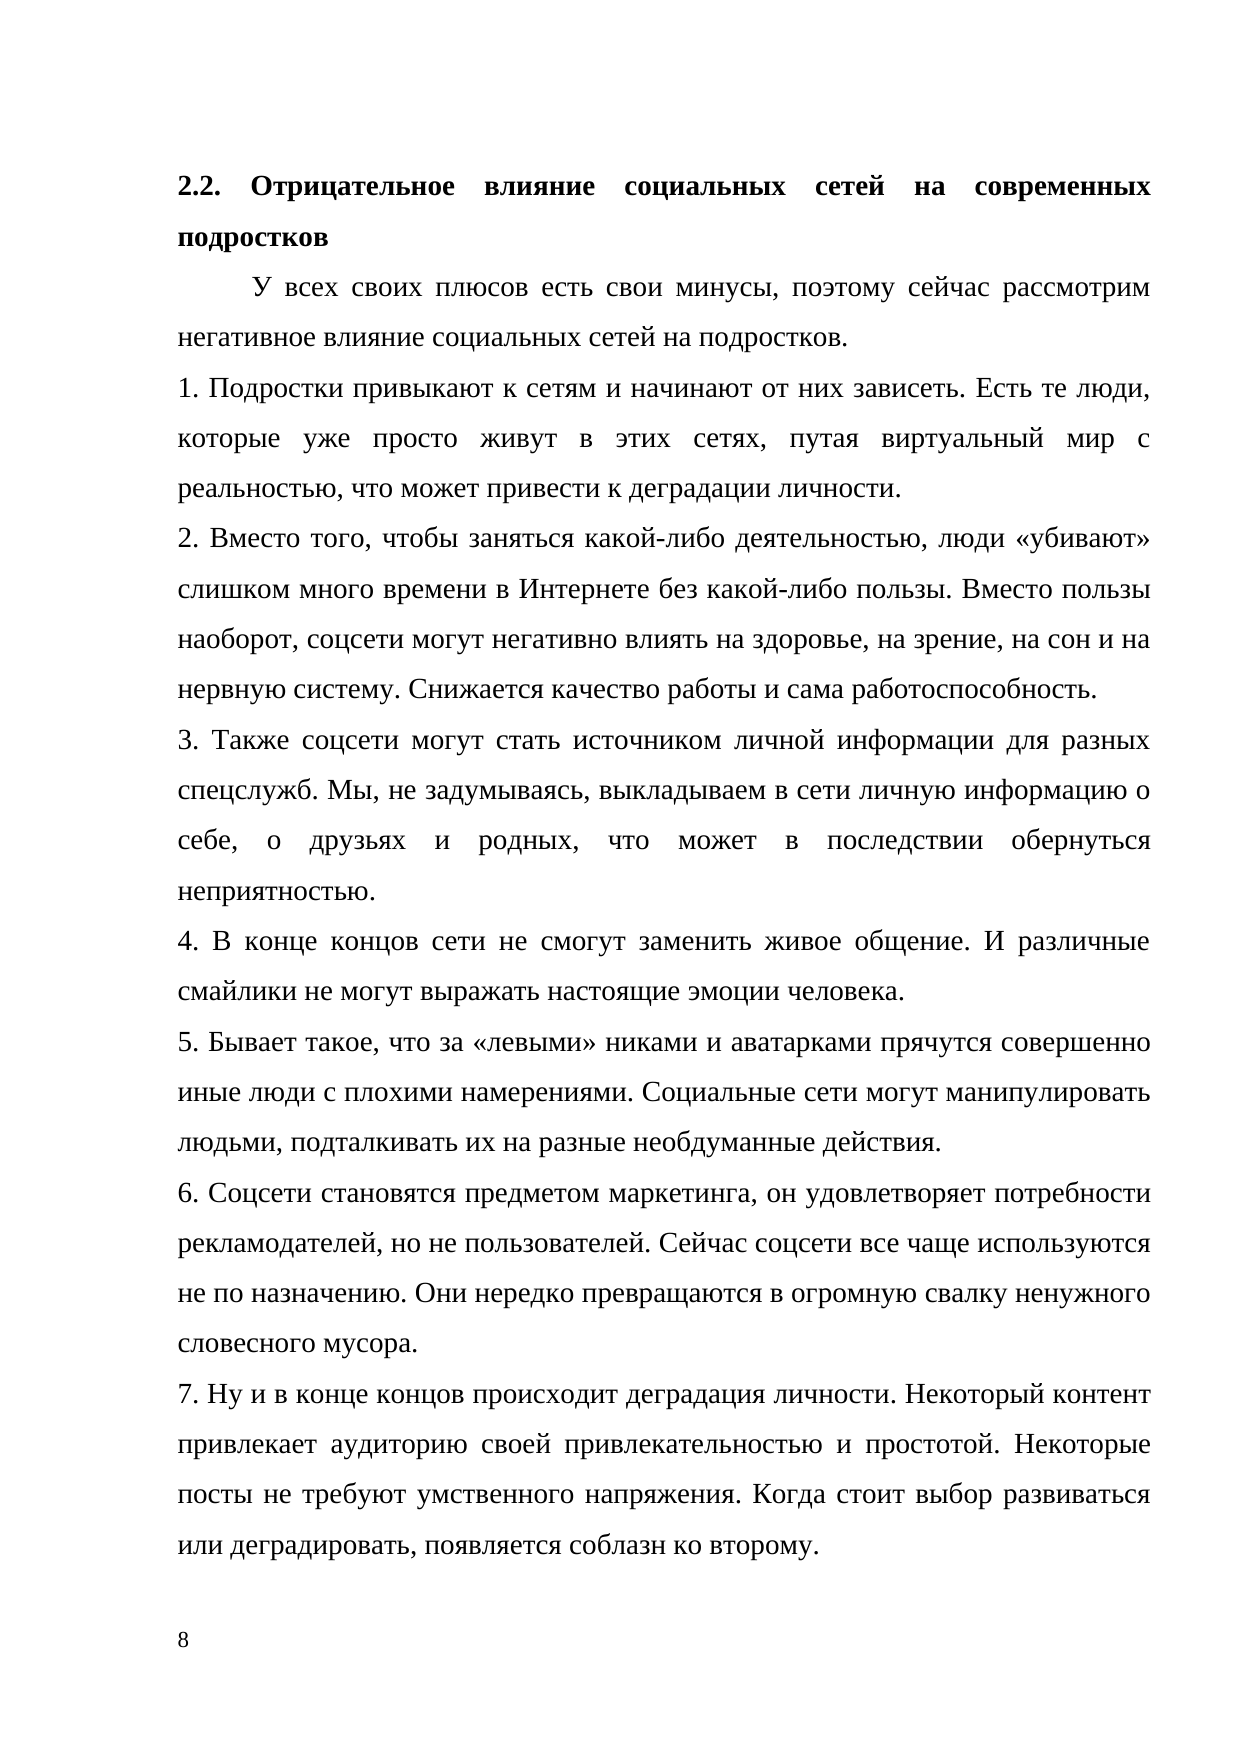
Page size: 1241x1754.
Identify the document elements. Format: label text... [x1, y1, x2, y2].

text 5. Бывает такое, что за «левыми» никами и аватарками прячутся совершенно иные люди с плохими намерениями. Социальные сети могут манипулировать людьми, подталкивать их на разные необдуманные действия. [177, 1024, 1152, 1158]
text 1. Подростки привыкают к сетям и начинают от них зависеть. Есть те люди, которые уже просто живут в этих сетях, путая виртуальный мир с реальностью, что может привести к деградации личности. [177, 370, 1152, 504]
text 7. Ну и в конце концов происходит деградация личности. Некоторый контент привлекает аудиторию своей привлекательностью и простотой. Некоторые посты не требуют умственного напряжения. Когда стоит выбор развиваться или деградировать, появляется соблазн ко второму. [177, 1376, 1152, 1560]
text 3. Также соцсети могут стать источником личной информации для разных спецслужб. Мы, не задумываясь, выкладываем в сети личную информацию о себе, о друзьях и родных, что может в последствии обернуться неприятностью. [177, 722, 1152, 906]
text 2. Вместо того, чтобы заняться какой-либо деятельностью, люди «убивают» слишком много времени в Интернете без какой-либо пользы. Вместо пользы наоборот, соцсети могут негативно влиять на здоровье, на зрение, на сон и на нервную систему. Снижается качество работы и сама работоспособность. [177, 521, 1152, 705]
text У всех своих плюсов есть свои минусы, поэтому сейчас рассмотрим негативное влияние социальных сетей на подростков. [177, 269, 1152, 353]
text 4. В конце концов сети не смогут заменить живое общение. И различные смайлики не могут выражать настоящие эмоции человека. [177, 923, 1152, 1007]
text 6. Соцсети становятся предметом маркетинга, он удовлетворяет потребности рекламодателей, но не пользователей. Сейчас соцсети все чаще используются не по назначению. Они нередко превращаются в огромную свалку ненужного словесного мусора. [177, 1175, 1152, 1359]
text 2.2. Отрицательное влияние социальных сетей на современных подростков [177, 168, 1152, 252]
